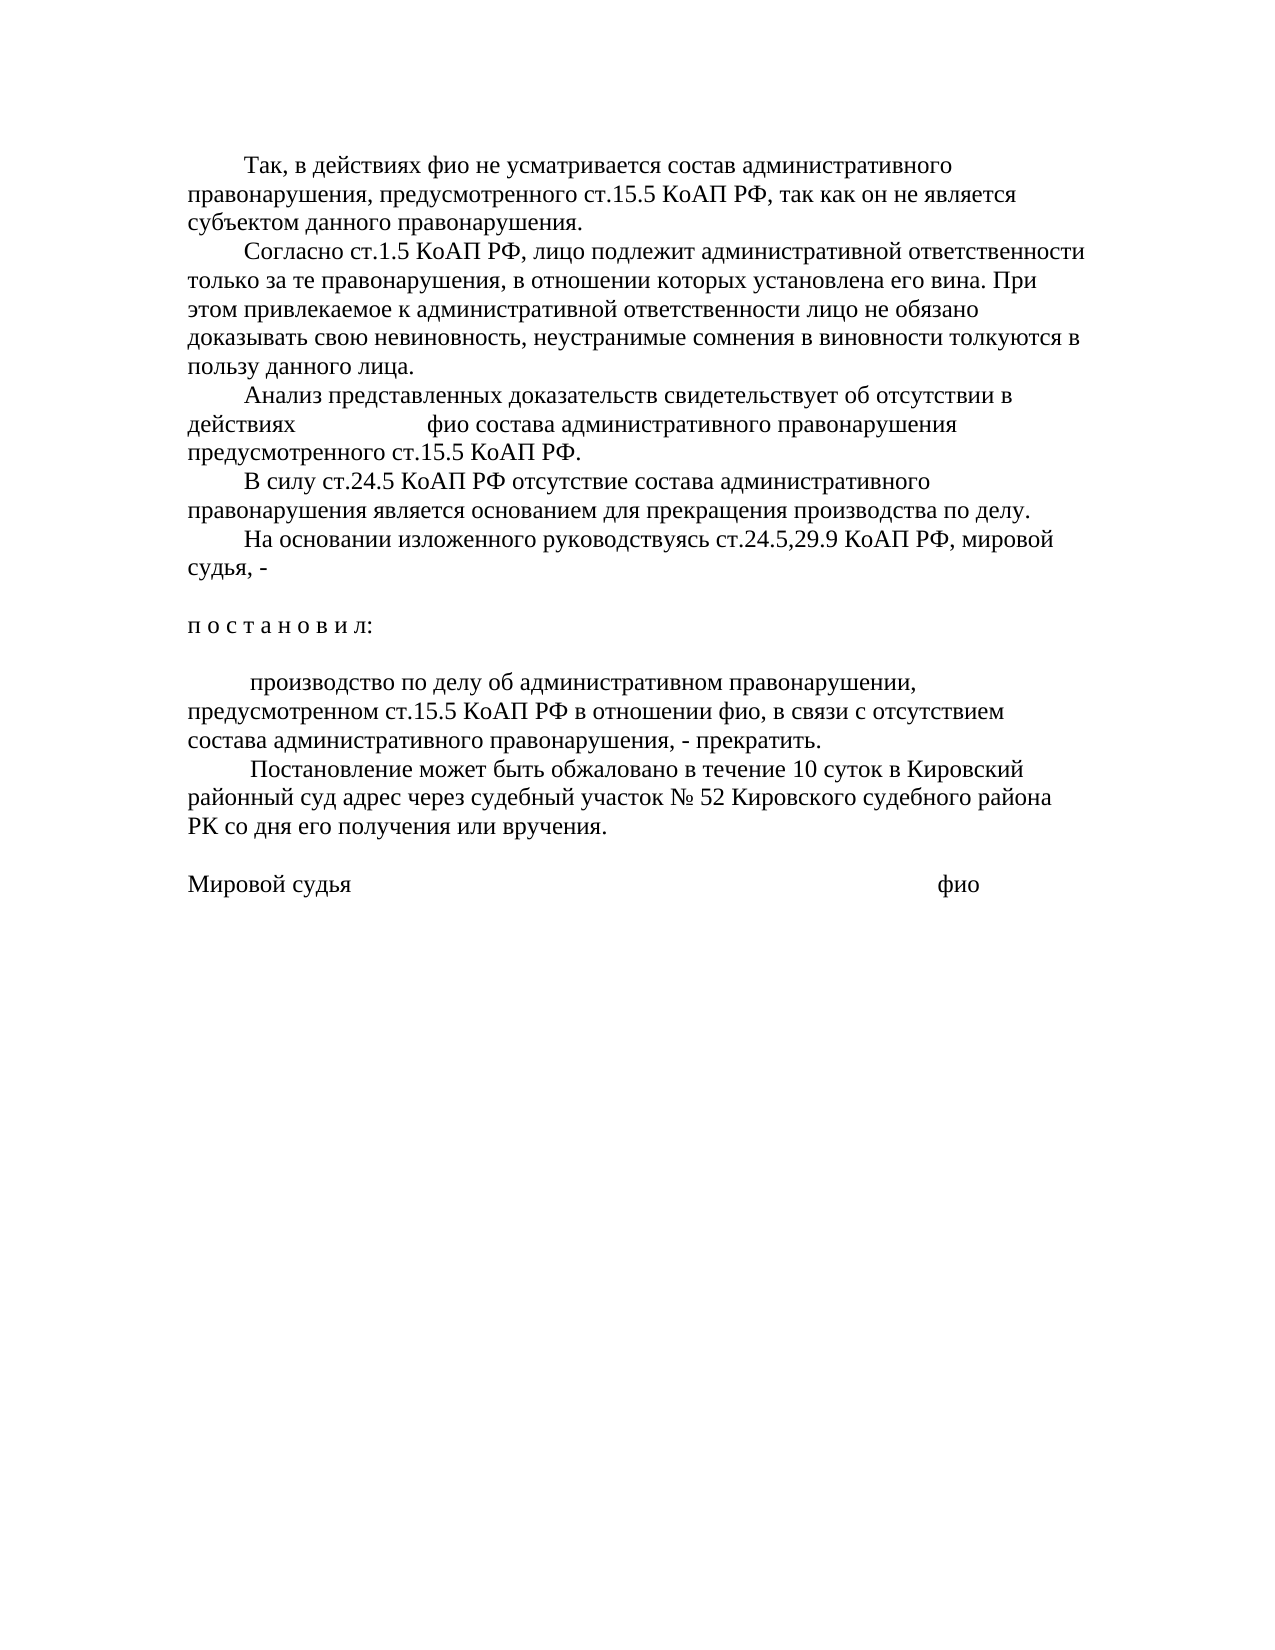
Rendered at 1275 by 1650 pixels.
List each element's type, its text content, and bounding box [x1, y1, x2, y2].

text производство по делу об административном правонарушении, предусмотренном ст.15.5 КоАП РФ в отношении фио, в связи с отсутствием состава административного правонарушения, - прекратить. [187, 667, 1087, 754]
text Так, в действиях фио не усматривается состав административного правонарушения, предусмотренного ст.15.5 КоАП РФ, так как он не является субъектом данного правонарушения. [187, 150, 1087, 236]
text п о с т а н о в и л: [187, 610, 1087, 639]
text На основании изложенного руководствуясь ст.24.5,29.9 КоАП РФ, мировой судья, - [187, 524, 1087, 581]
text Мировой судья фио [187, 869, 1087, 897]
text Согласно ст.1.5 КоАП РФ, лицо подлежит административной ответственности только за те правонарушения, в отношении которых установлена его вина. При этом привлекаемое к административной ответственности лицо не обязано доказывать свою невиновность, неустранимые сомнения в виновности толкуются в пользу данного лица. [187, 236, 1087, 380]
text Постановление может быть обжаловано в течение 10 суток в Кировский районный суд адрес через судебный участок № 52 Кировского судебного района РК со дня его получения или вручения. [187, 754, 1087, 840]
text Анализ представленных доказательств свидетельствует об отсутствии в действиях фио состава административного правонарушения предусмотренного ст.15.5 КоАП РФ. [187, 380, 1087, 466]
text В силу ст.24.5 КоАП РФ отсутствие состава административного правонарушения является основанием для прекращения производства по делу. [187, 466, 1087, 524]
